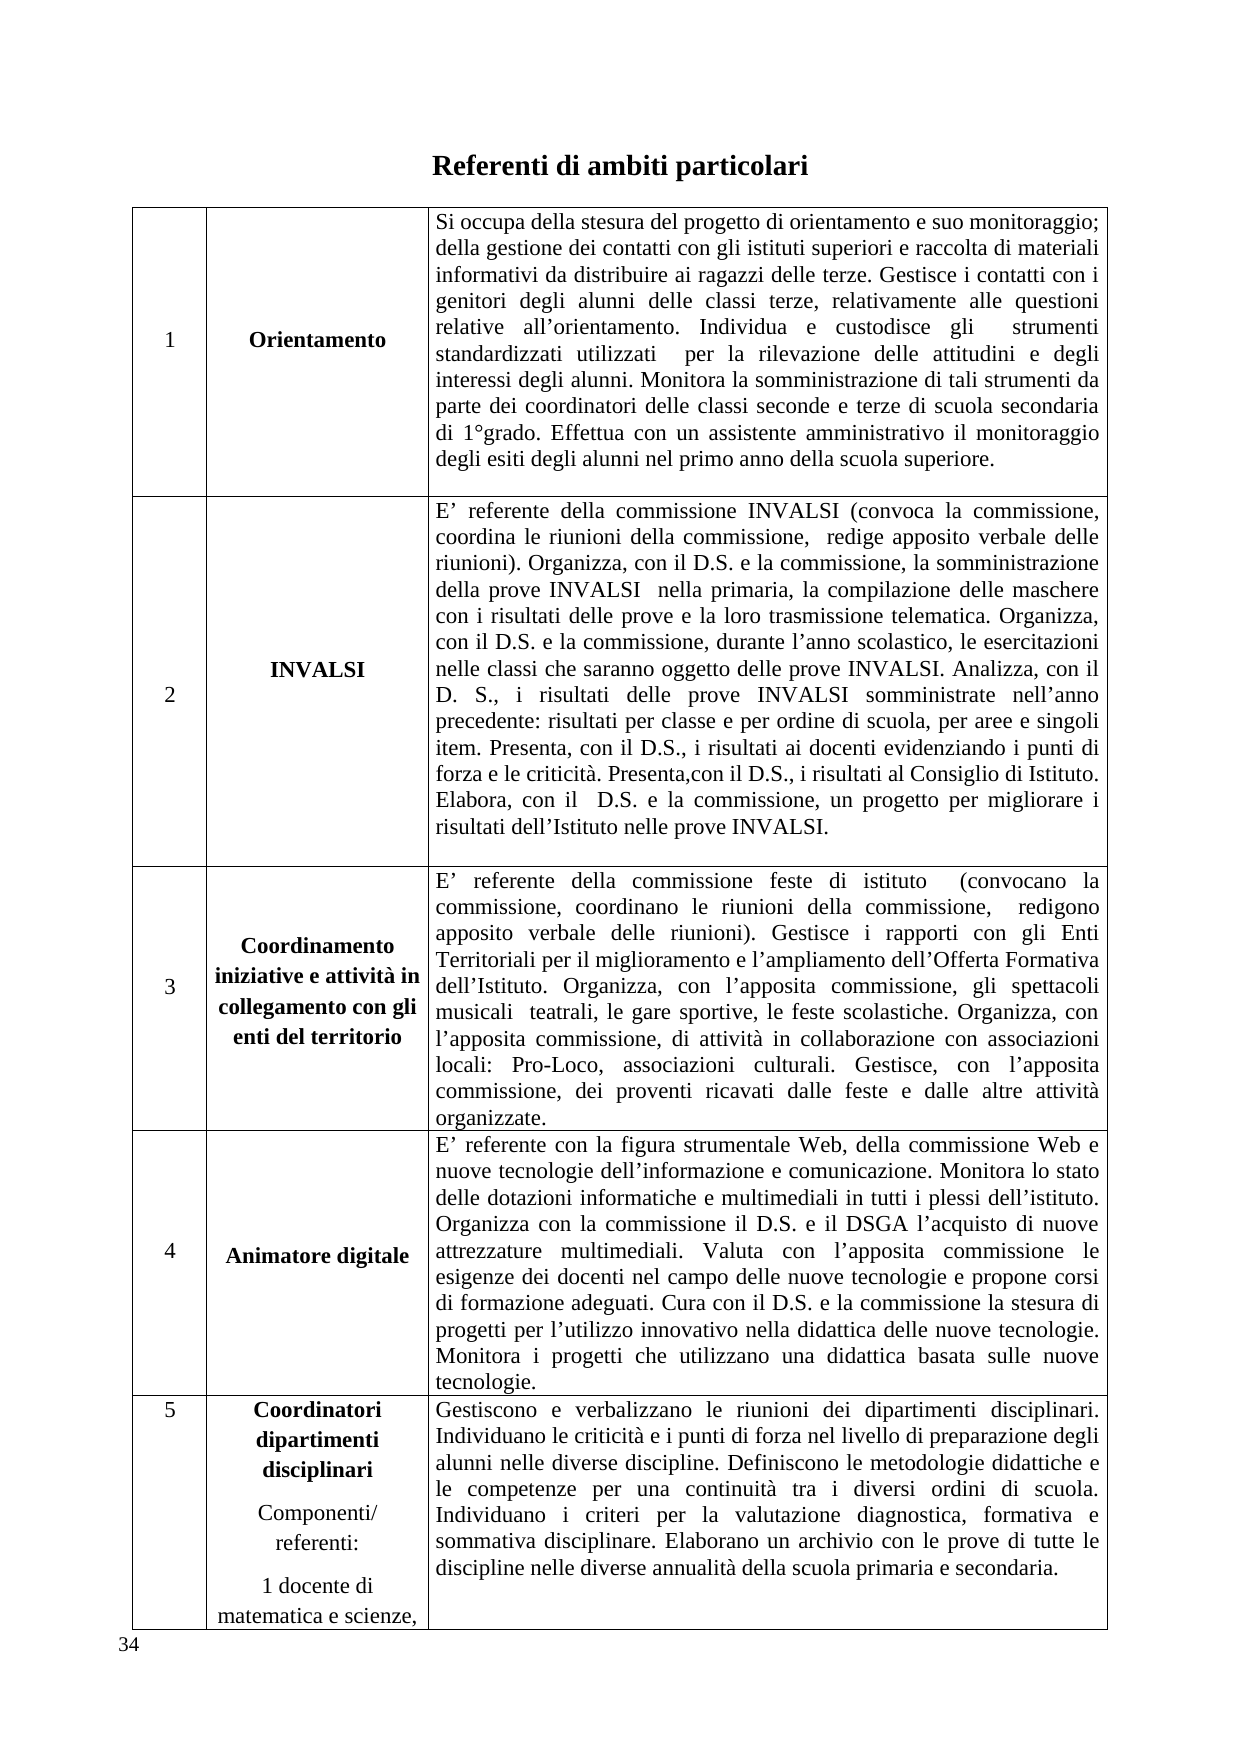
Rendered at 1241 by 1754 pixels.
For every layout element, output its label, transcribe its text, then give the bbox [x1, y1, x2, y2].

table_cell E’ referente con la figura strumentale Web, della commissione Web e nuove tecnologie dell’informazione e comunicazione. Monitora lo stato delle dotazioni informatiche e multimediali in tutti i plessi dell’istituto. Organizza con la commissione il D.S. e il DSGA l’acquisto di nuove attrezzature multimediali. Valuta con l’apposita commissione le esigenze dei docenti nel campo delle nuove tecnologie e propone corsi di formazione adeguati. Cura con il D.S. e la commissione la stesura di progetti per l’utilizzo innovativo nella didattica delle nuove tecnologie. Monitora i progetti che utilizzano una didattica basata sulle nuove tecnologie. [429, 1131, 1107, 1395]
table_header Orientamento [207, 208, 428, 496]
table_cell E’ referente della commissione feste di istituto (convocano la commissione, coordinano le riunioni della commissione, redigono apposito verbale delle riunioni). Gestisce i rapporti con gli Enti Territoriali per il miglioramento e l’ampliamento dell’Offerta Formativa dell’Istituto. Organizza, con l’apposita commissione, gli spettacoli musicali teatrali, le gare sportive, le feste scolastiche. Organizza, con l’apposita commissione, di attività in collaborazione con associazioni locali: Pro-Loco, associazioni culturali. Gestisce, con l’apposita commissione, dei proventi ricavati dalle feste e dalle altre attività organizzate. [429, 867, 1107, 1130]
table_cell 5 [133, 1396, 206, 1628]
table_cell Coordinamento iniziative e attività in collegamento con gli enti del territorio [207, 867, 428, 1130]
table_cell INVALSI [207, 497, 428, 866]
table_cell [429, 1396, 1107, 1628]
table_cell 2 [133, 497, 206, 866]
table_cell E’ referente della commissione INVALSI (convoca la commissione, coordina le riunioni della commissione, redige apposito verbale delle riunioni). Organizza, con il D.S. e la commissione, la somministrazione della prove INVALSI nella primaria, la compilazione delle maschere con i risultati delle prove e la loro trasmissione telematica. Organizza, con il D.S. e la commissione, durante l’anno scolastico, le esercitazioni nelle classi che saranno oggetto delle prove INVALSI. Analizza, con il D. S., i risultati delle prove INVALSI somministrate nell’anno precedente: risultati per classe e per ordine di scuola, per aree e singoli item. Presenta, con il D.S., i risultati ai docenti evidenziando i punti di forza e le criticità. Presenta,con il D.S., i risultati al Consiglio di Istituto. Elabora, con il D.S. e la commissione, un progetto per migliorare i risultati dell’Istituto nelle prove INVALSI. [429, 497, 1107, 866]
table_cell 3 [133, 867, 206, 1130]
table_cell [207, 1396, 428, 1628]
table_cell 4 [133, 1131, 206, 1395]
table_header 1 [133, 208, 206, 496]
table_cell Animatore digitale [207, 1131, 428, 1395]
text Referenti di ambiti particolari [118, 148, 1122, 181]
table_header Si occupa della stesura del progetto di orientamento e suo monitoraggio; della gestione dei contatti con gli istituti superiori e raccolta di materiali informativi da distribuire ai ragazzi delle terze. Gestisce i contatti con i genitori degli alunni delle classi terze, relativamente alle questioni relative all’orientamento. Individua e custodisce gli strumenti standardizzati utilizzati per la rilevazione delle attitudini e degli interessi degli alunni. Monitora la somministrazione di tali strumenti da parte dei coordinatori delle classi seconde e terze di scuola secondaria di 1°grado. Effettua con un assistente amministrativo il monitoraggio degli esiti degli alunni nel primo anno della scuola superiore. [429, 208, 1107, 496]
